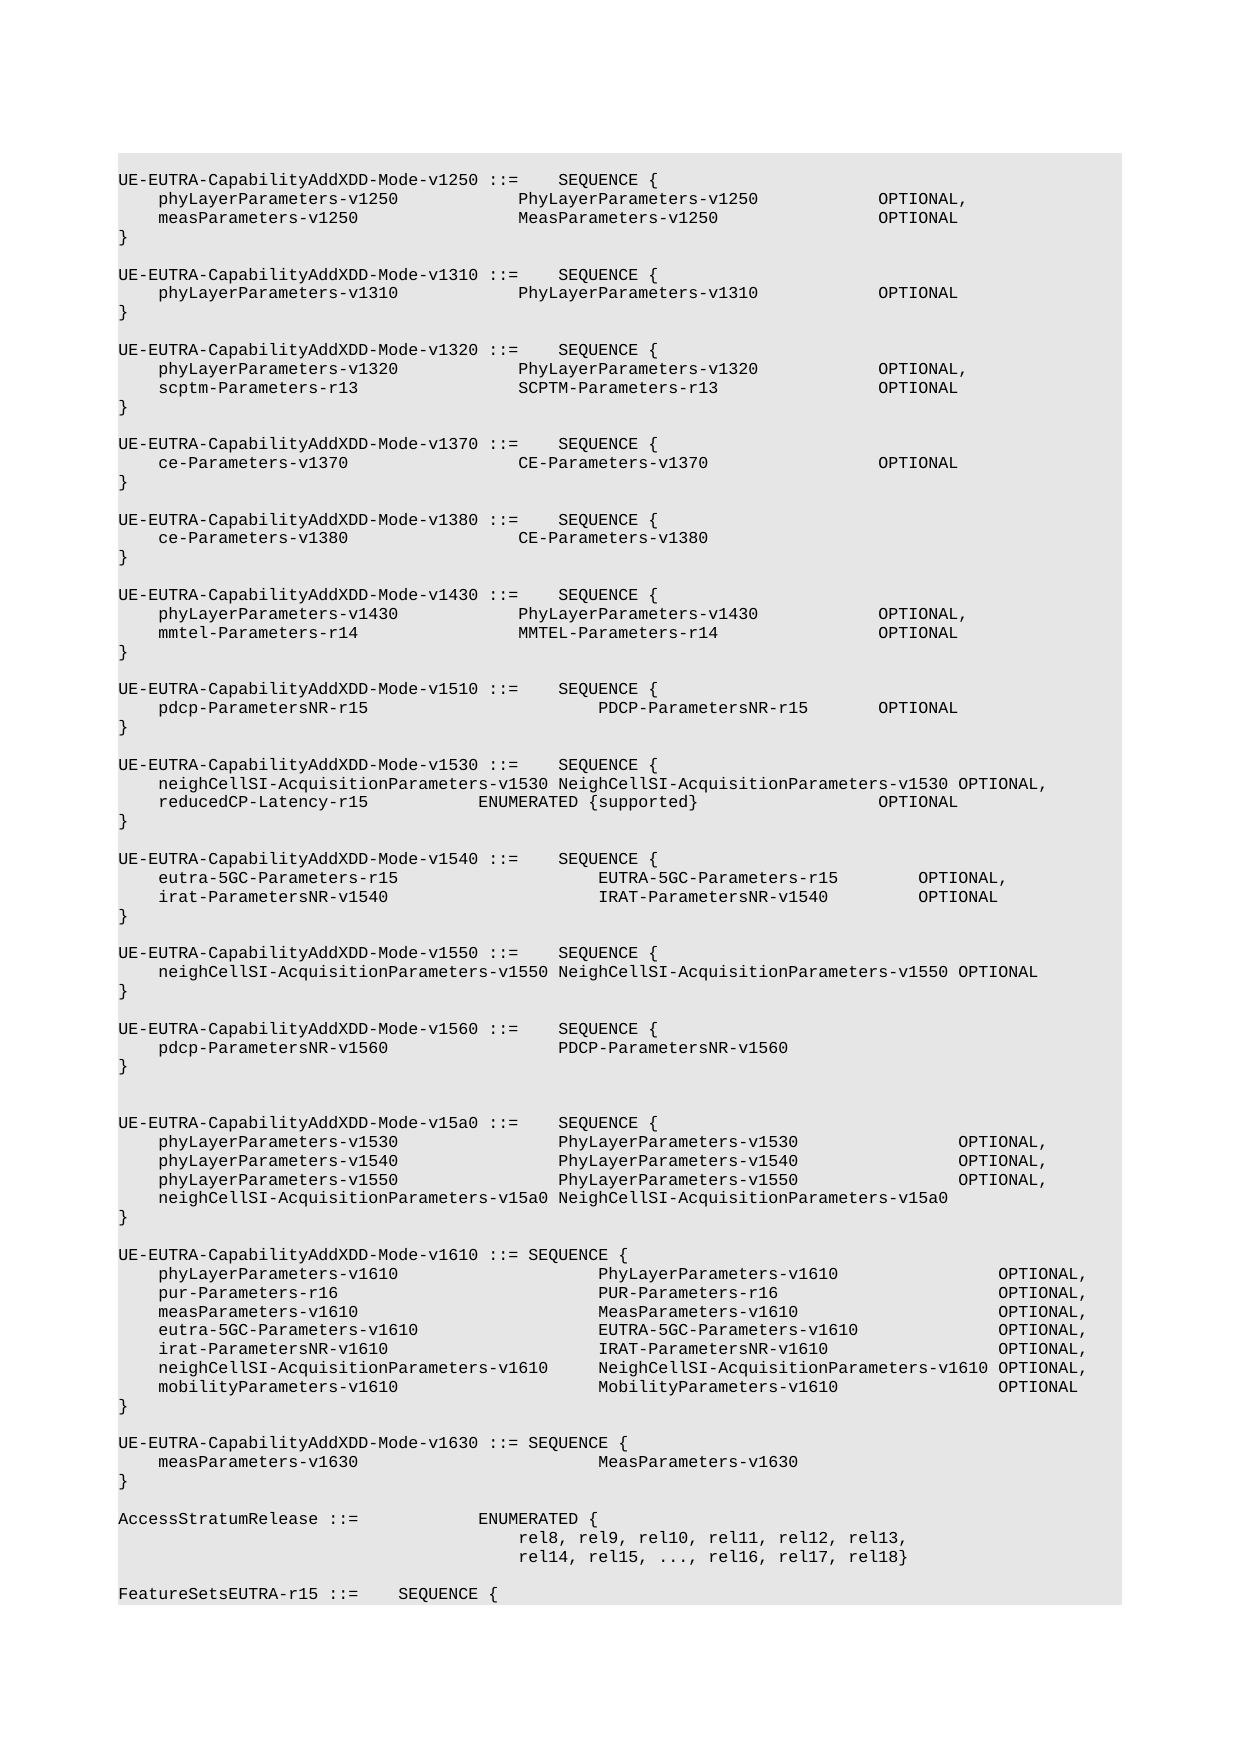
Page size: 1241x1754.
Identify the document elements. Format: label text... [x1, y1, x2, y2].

text UE-EUTRA-CapabilityAddXDD-Mode-v1430 ::= SEQUENCE { [118, 587, 1122, 606]
text phyLayerParameters-v1530 PhyLayerParameters-v1530 OPTIONAL, [118, 1133, 1122, 1152]
text UE-EUTRA-CapabilityAddXDD-Mode-v1380 ::= SEQUENCE { [118, 511, 1122, 530]
text UE-EUTRA-CapabilityAddXDD-Mode-v1550 ::= SEQUENCE { [118, 945, 1122, 964]
text UE-EUTRA-CapabilityAddXDD-Mode-v1630 ::= SEQUENCE { [118, 1435, 1122, 1454]
text } [118, 719, 1122, 737]
text AccessStratumRelease ::= ENUMERATED { [118, 1511, 1122, 1529]
text } [118, 549, 1122, 568]
text irat-ParametersNR-v1540 IRAT-ParametersNR-v1540 OPTIONAL [118, 888, 1122, 907]
text UE-EUTRA-CapabilityAddXDD-Mode-v1530 ::= SEQUENCE { [118, 756, 1122, 775]
text neighCellSI-AcquisitionParameters-v1550 NeighCellSI-AcquisitionParameters-v1550 OPTIONAL [118, 964, 1122, 983]
text phyLayerParameters-v1540 PhyLayerParameters-v1540 OPTIONAL, [118, 1152, 1122, 1171]
text } [118, 1209, 1122, 1228]
text UE-EUTRA-CapabilityAddXDD-Mode-v1610 ::= SEQUENCE { [118, 1247, 1122, 1265]
text } [118, 398, 1122, 417]
text irat-ParametersNR-v1610 IRAT-ParametersNR-v1610 OPTIONAL, [118, 1341, 1122, 1360]
text } [118, 304, 1122, 323]
text UE-EUTRA-CapabilityAddXDD-Mode-v15a0 ::= SEQUENCE { [118, 1114, 1122, 1133]
text phyLayerParameters-v1430 PhyLayerParameters-v1430 OPTIONAL, [118, 606, 1122, 624]
text UE-EUTRA-CapabilityAddXDD-Mode-v1250 ::= SEQUENCE { [118, 172, 1122, 191]
text scptm-Parameters-r13 SCPTM-Parameters-r13 OPTIONAL [118, 379, 1122, 398]
text rel8, rel9, rel10, rel11, rel12, rel13, [118, 1529, 1122, 1548]
text neighCellSI-AcquisitionParameters-v1530 NeighCellSI-AcquisitionParameters-v1530 OPTIONAL, [118, 775, 1122, 794]
text } [118, 1397, 1122, 1416]
text mobilityParameters-v1610 MobilityParameters-v1610 OPTIONAL [118, 1378, 1122, 1397]
text } [118, 813, 1122, 832]
text measParameters-v1250 MeasParameters-v1250 OPTIONAL [118, 209, 1122, 228]
text ce-Parameters-v1370 CE-Parameters-v1370 OPTIONAL [118, 455, 1122, 473]
text measParameters-v1630 MeasParameters-v1630 [118, 1454, 1122, 1473]
text } [118, 643, 1122, 662]
text } [118, 907, 1122, 926]
text UE-EUTRA-CapabilityAddXDD-Mode-v1540 ::= SEQUENCE { [118, 851, 1122, 869]
text } [118, 1473, 1122, 1492]
text mmtel-Parameters-r14 MMTEL-Parameters-r14 OPTIONAL [118, 624, 1122, 643]
text pdcp-ParametersNR-v1560 PDCP-ParametersNR-v1560 [118, 1039, 1122, 1058]
text pur-Parameters-r16 PUR-Parameters-r16 OPTIONAL, [118, 1284, 1122, 1303]
text UE-EUTRA-CapabilityAddXDD-Mode-v1560 ::= SEQUENCE { [118, 1020, 1122, 1039]
text neighCellSI-AcquisitionParameters-v1610 NeighCellSI-AcquisitionParameters-v1610 OPTIONAL, [118, 1360, 1122, 1378]
text UE-EUTRA-CapabilityAddXDD-Mode-v1310 ::= SEQUENCE { [118, 266, 1122, 285]
text UE-EUTRA-CapabilityAddXDD-Mode-v1370 ::= SEQUENCE { [118, 436, 1122, 455]
text ce-Parameters-v1380 CE-Parameters-v1380 [118, 530, 1122, 549]
text phyLayerParameters-v1320 PhyLayerParameters-v1320 OPTIONAL, [118, 360, 1122, 379]
text reducedCP-Latency-r15 ENUMERATED {supported} OPTIONAL [118, 794, 1122, 813]
text UE-EUTRA-CapabilityAddXDD-Mode-v1320 ::= SEQUENCE { [118, 342, 1122, 360]
text } [118, 983, 1122, 1001]
text rel14, rel15, ..., rel16, rel17, rel18} [118, 1548, 1122, 1567]
text phyLayerParameters-v1550 PhyLayerParameters-v1550 OPTIONAL, [118, 1171, 1122, 1190]
text FeatureSetsEUTRA-r15 ::= SEQUENCE { [118, 1586, 1122, 1605]
text measParameters-v1610 MeasParameters-v1610 OPTIONAL, [118, 1303, 1122, 1322]
text } [118, 228, 1122, 247]
text neighCellSI-AcquisitionParameters-v15a0 NeighCellSI-AcquisitionParameters-v15a0 [118, 1190, 1122, 1209]
text eutra-5GC-Parameters-v1610 EUTRA-5GC-Parameters-v1610 OPTIONAL, [118, 1322, 1122, 1341]
text pdcp-ParametersNR-r15 PDCP-ParametersNR-r15 OPTIONAL [118, 700, 1122, 719]
text phyLayerParameters-v1310 PhyLayerParameters-v1310 OPTIONAL [118, 285, 1122, 304]
text } [118, 473, 1122, 492]
text } [118, 1058, 1122, 1077]
text eutra-5GC-Parameters-r15 EUTRA-5GC-Parameters-r15 OPTIONAL, [118, 869, 1122, 888]
text phyLayerParameters-v1250 PhyLayerParameters-v1250 OPTIONAL, [118, 191, 1122, 209]
text UE-EUTRA-CapabilityAddXDD-Mode-v1510 ::= SEQUENCE { [118, 681, 1122, 700]
text phyLayerParameters-v1610 PhyLayerParameters-v1610 OPTIONAL, [118, 1265, 1122, 1284]
